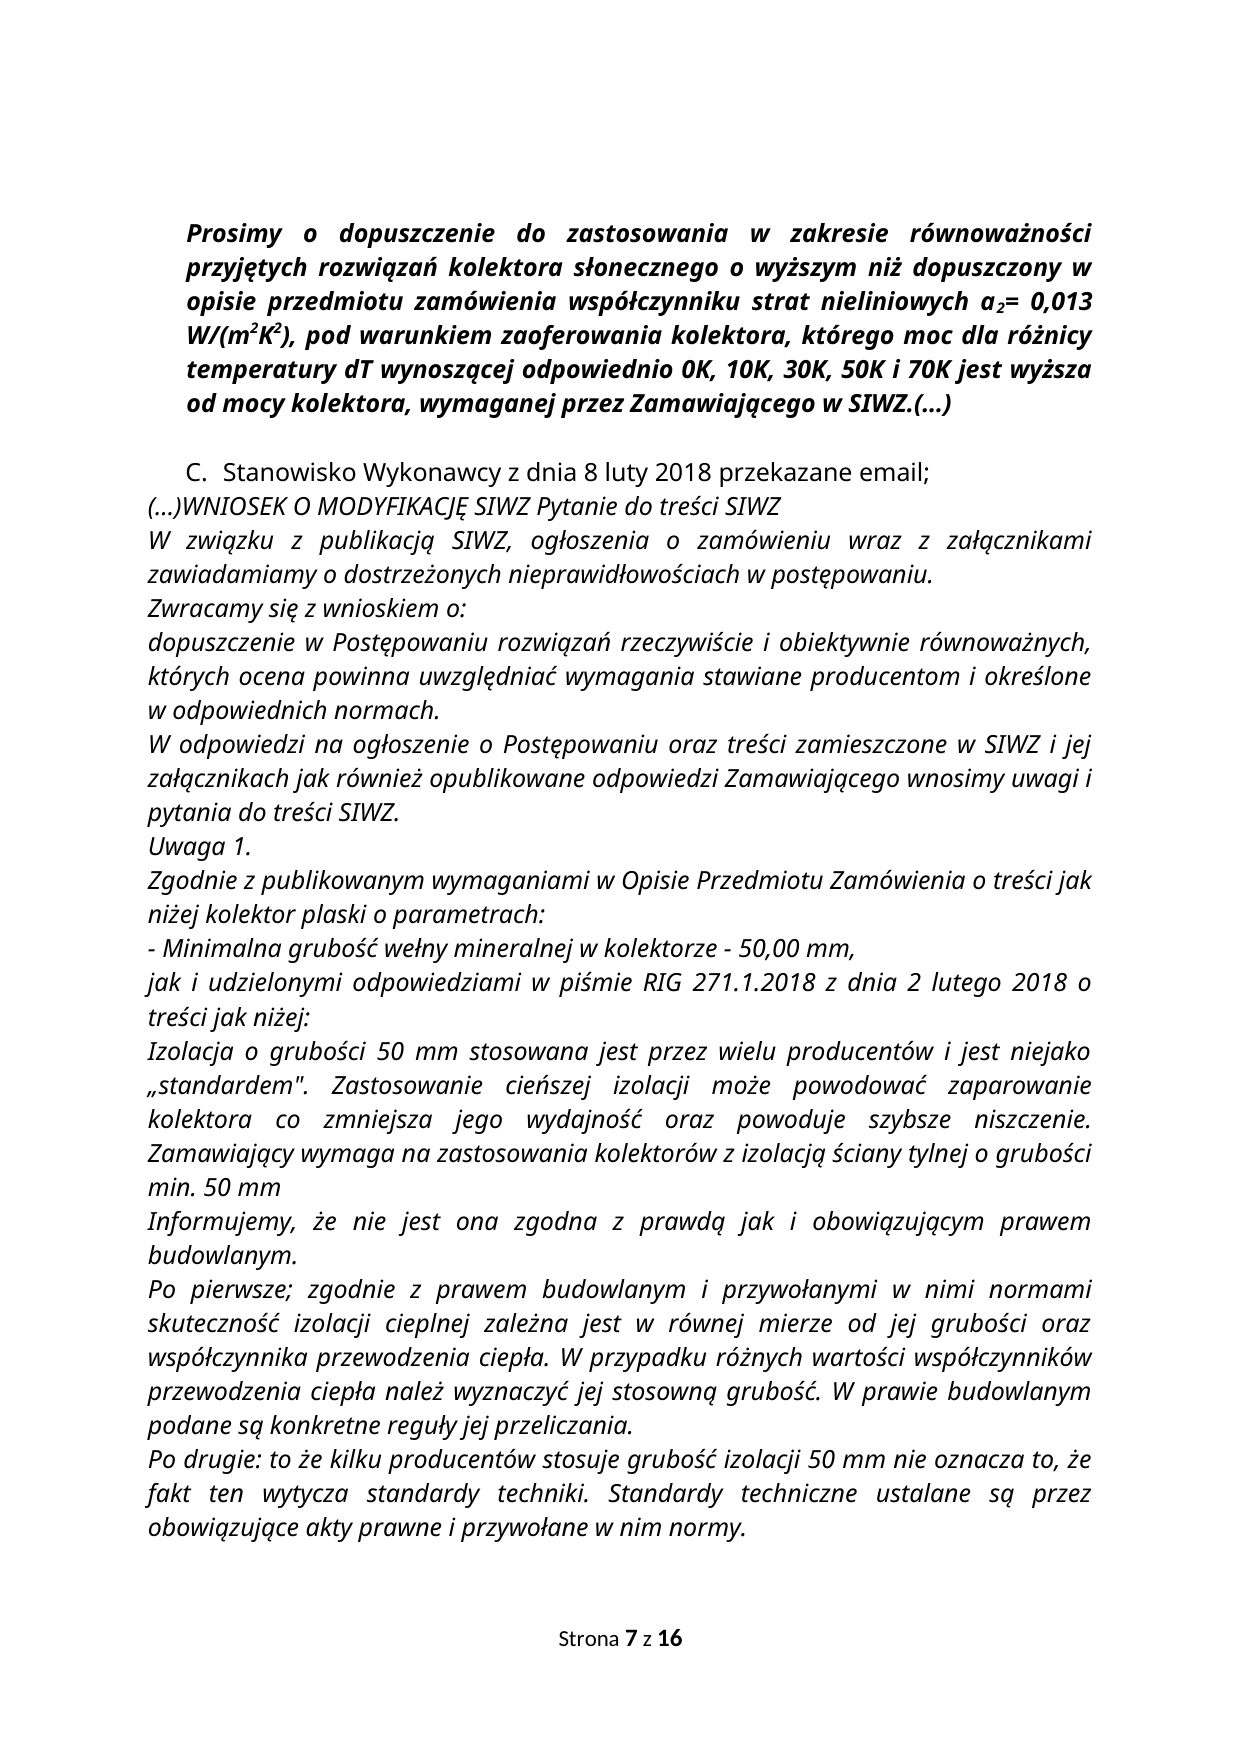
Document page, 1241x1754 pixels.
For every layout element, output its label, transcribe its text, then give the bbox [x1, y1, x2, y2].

text Prosimy o dopuszczenie do zastosowania w zakresie równoważności przyjętych rozwiązań kolektora słonecznego o wyższym niż dopuszczony w opisie przedmiotu zamówienia współczynniku strat nieliniowych a2= 0,013 W/(m2K2), pod warunkiem zaoferowania kolektora, którego moc dla różnicy temperatury dT wynoszącej odpowiednio 0K, 10K, 30K, 50K i 70K jest wyższa od mocy kolektora, wymaganej przez Zamawiającego w SIWZ.(…) [186, 216, 1093, 420]
text Zgodnie z publikowanym wymaganiami w Opisie Przedmiotu Zamówienia o treści jak niżej kolektor plaski o parametrach: [148, 863, 1093, 931]
text Zwracamy się z wnioskiem o: [148, 590, 1093, 624]
text Izolacja o grubości 50 mm stosowana jest przez wielu producentów i jest niejako „standardem". Zastosowanie cieńszej izolacji może powodować zaparowanie kolektora co zmniejsza jego wydajność oraz powoduje szybsze niszczenie. Zamawiający wymaga na zastosowania kolektorów z izolacją ściany tylnej o grubości min. 50 mm [148, 1033, 1093, 1203]
text Po pierwsze; zgodnie z prawem budowlanym i przywołanymi w nimi normami skuteczność izolacji cieplnej zależna jest w równej mierze od jej grubości oraz współczynnika przewodzenia ciepła. W przypadku różnych wartości współczynników przewodzenia ciepła należ wyznaczyć jej stosowną grubość. W prawie budowlanym podane są konkretne reguły jej przeliczania. [148, 1272, 1093, 1442]
list Stanowisko Wykonawcy z dnia 8 luty 2018 przekazane email; [185, 454, 1093, 488]
text Po drugie: to że kilku producentów stosuje grubość izolacji 50 mm nie oznacza to, że fakt ten wytycza standardy techniki. Standardy techniczne ustalane są przez obowiązujące akty prawne i przywołane w nim normy. [148, 1442, 1093, 1544]
text (…)WNIOSEK O MODYFIKACJĘ SIWZ Pytanie do treści SIWZ [148, 488, 1093, 522]
text jak i udzielonymi odpowiedziami w piśmie RIG 271.1.2018 z dnia 2 lutego 2018 o treści jak niżej: [148, 965, 1093, 1033]
text Uwaga 1. [148, 829, 1093, 863]
text W odpowiedzi na ogłoszenie o Postępowaniu oraz treści zamieszczone w SIWZ i jej załącznikach jak również opublikowane odpowiedzi Zamawiającego wnosimy uwagi i pytania do treści SIWZ. [148, 727, 1093, 829]
text Informujemy, że nie jest ona zgodna z prawdą jak i obowiązującym prawem budowlanym. [148, 1203, 1093, 1272]
text W związku z publikacją SIWZ, ogłoszenia o zamówieniu wraz z załącznikami zawiadamiamy o dostrzeżonych nieprawidłowościach w postępowaniu. [148, 522, 1093, 590]
text - Minimalna grubość wełny mineralnej w kolektorze - 50,00 mm, [148, 931, 1093, 965]
text dopuszczenie w Postępowaniu rozwiązań rzeczywiście i obiektywnie równoważnych, których ocena powinna uwzględniać wymagania stawiane producentom i określone w odpowiednich normach. [148, 624, 1093, 727]
